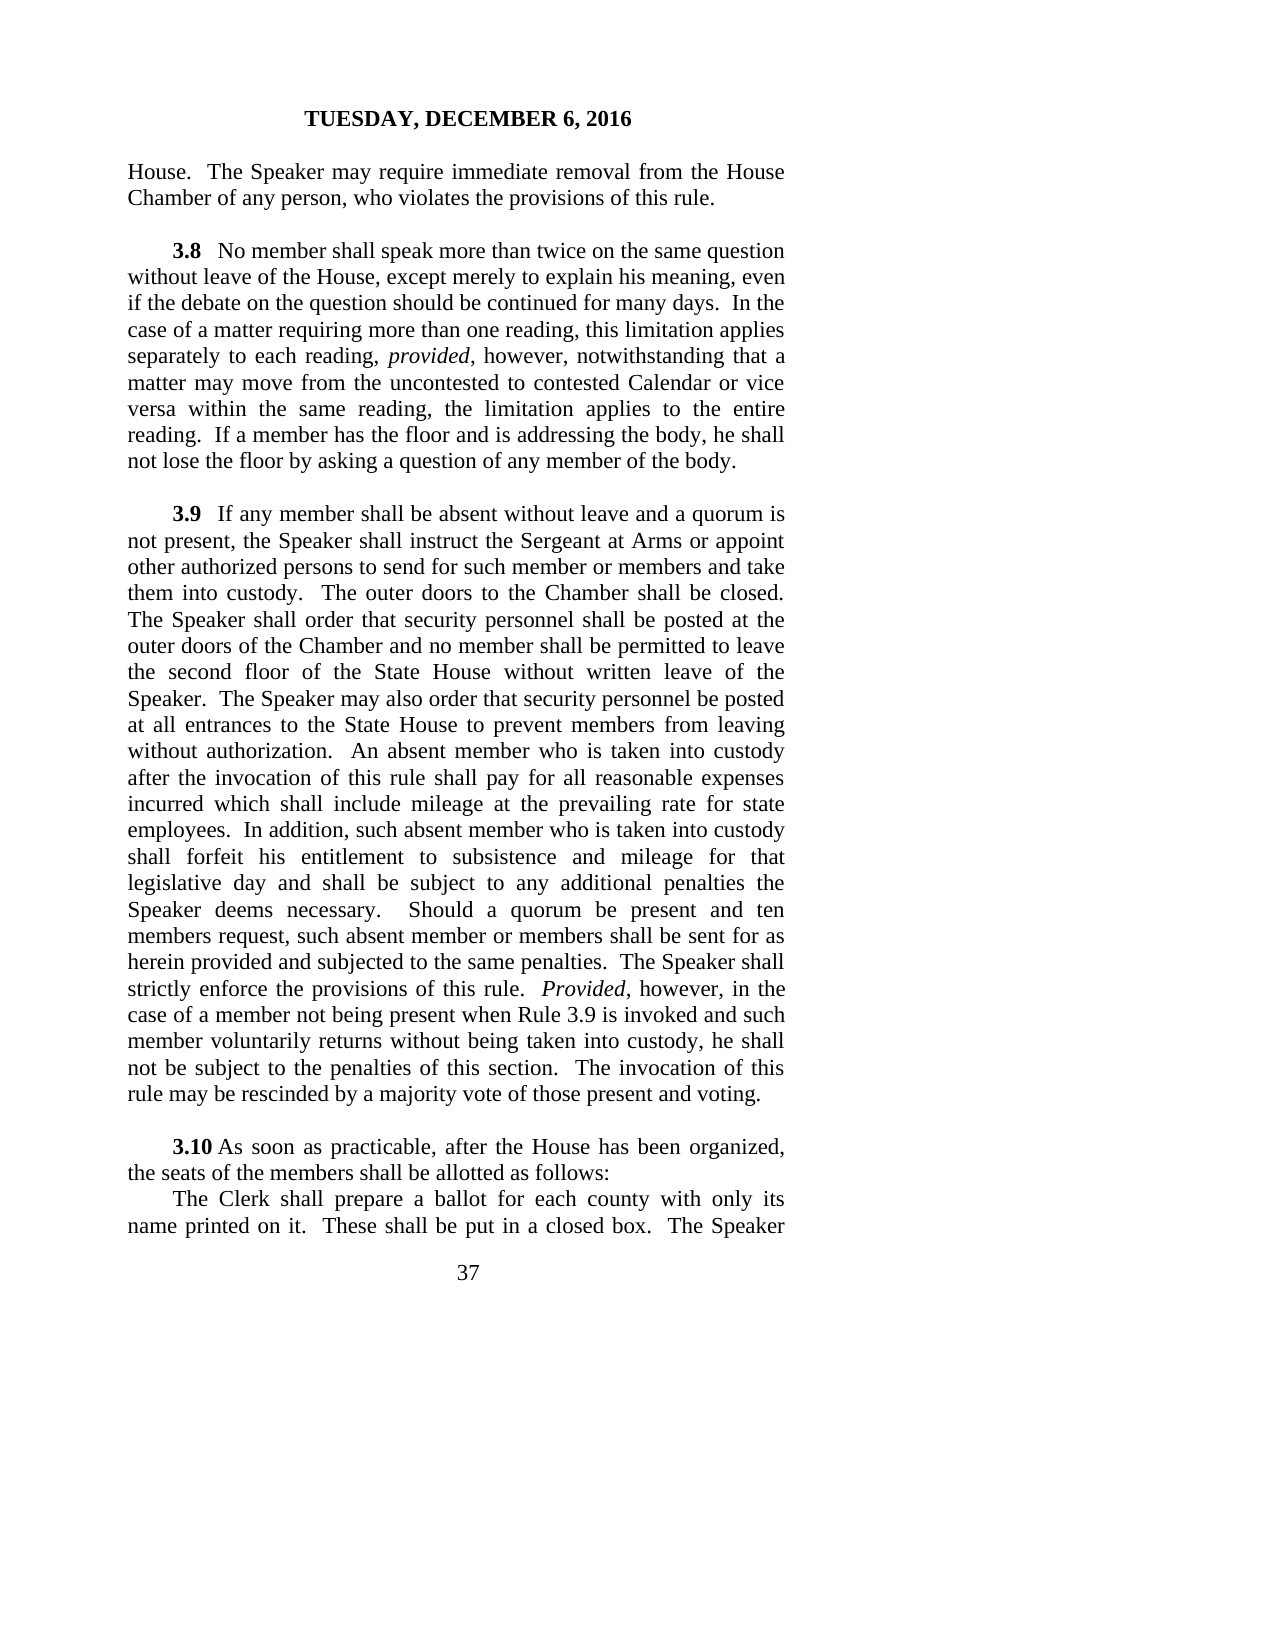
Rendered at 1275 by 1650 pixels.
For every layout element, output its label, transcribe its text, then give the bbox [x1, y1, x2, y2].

text 3.8 No member shall speak more than twice on the same question without leave of the House, except merely to explain his meaning, even if the debate on the question should be continued for many days. In the case of a matter requiring more than one reading, this limitation applies separately to each reading, provided, however, notwithstanding that a matter may move from the uncontested to contested Calendar or vice versa within the same reading, the limitation applies to the entire reading. If a member has the floor and is addressing the body, he shall not lose the floor by asking a question of any member of the body. [127, 237, 786, 474]
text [127, 1186, 786, 1238]
text 3.9 If any member shall be absent without leave and a quorum is not present, the Speaker shall instruct the Sergeant at Arms or appoint other authorized persons to send for such member or members and take them into custody. The outer doors to the Chamber shall be closed. The Speaker shall order that security personnel shall be posted at the outer doors of the Chamber and no member shall be permitted to leave the second floor of the State House without written leave of the Speaker. The Speaker may also order that security personnel be posted at all entrances to the State House to prevent members from leaving without authorization. An absent member who is taken into custody after the invocation of this rule shall pay for all reasonable expenses incurred which shall include mileage at the prevailing rate for state employees. In addition, such absent member who is taken into custody shall forfeit his entitlement to subsistence and mileage for that legislative day and shall be subject to any additional penalties the Speaker deems necessary. Should a quorum be present and ten members request, such absent member or members shall be sent for as herein provided and subjected to the same penalties. The Speaker shall strictly enforce the provisions of this rule. Provided, however, in the case of a member not being present when Rule 3.9 is invoked and such member voluntarily returns without being taken into custody, he shall not be subject to the penalties of this section. The invocation of this rule may be rescinded by a majority vote of those present and voting. [127, 500, 786, 1106]
text 3.10 As soon as practicable, after the House has been organized, the seats of the members shall be allotted as follows: [127, 1133, 786, 1186]
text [127, 158, 786, 210]
